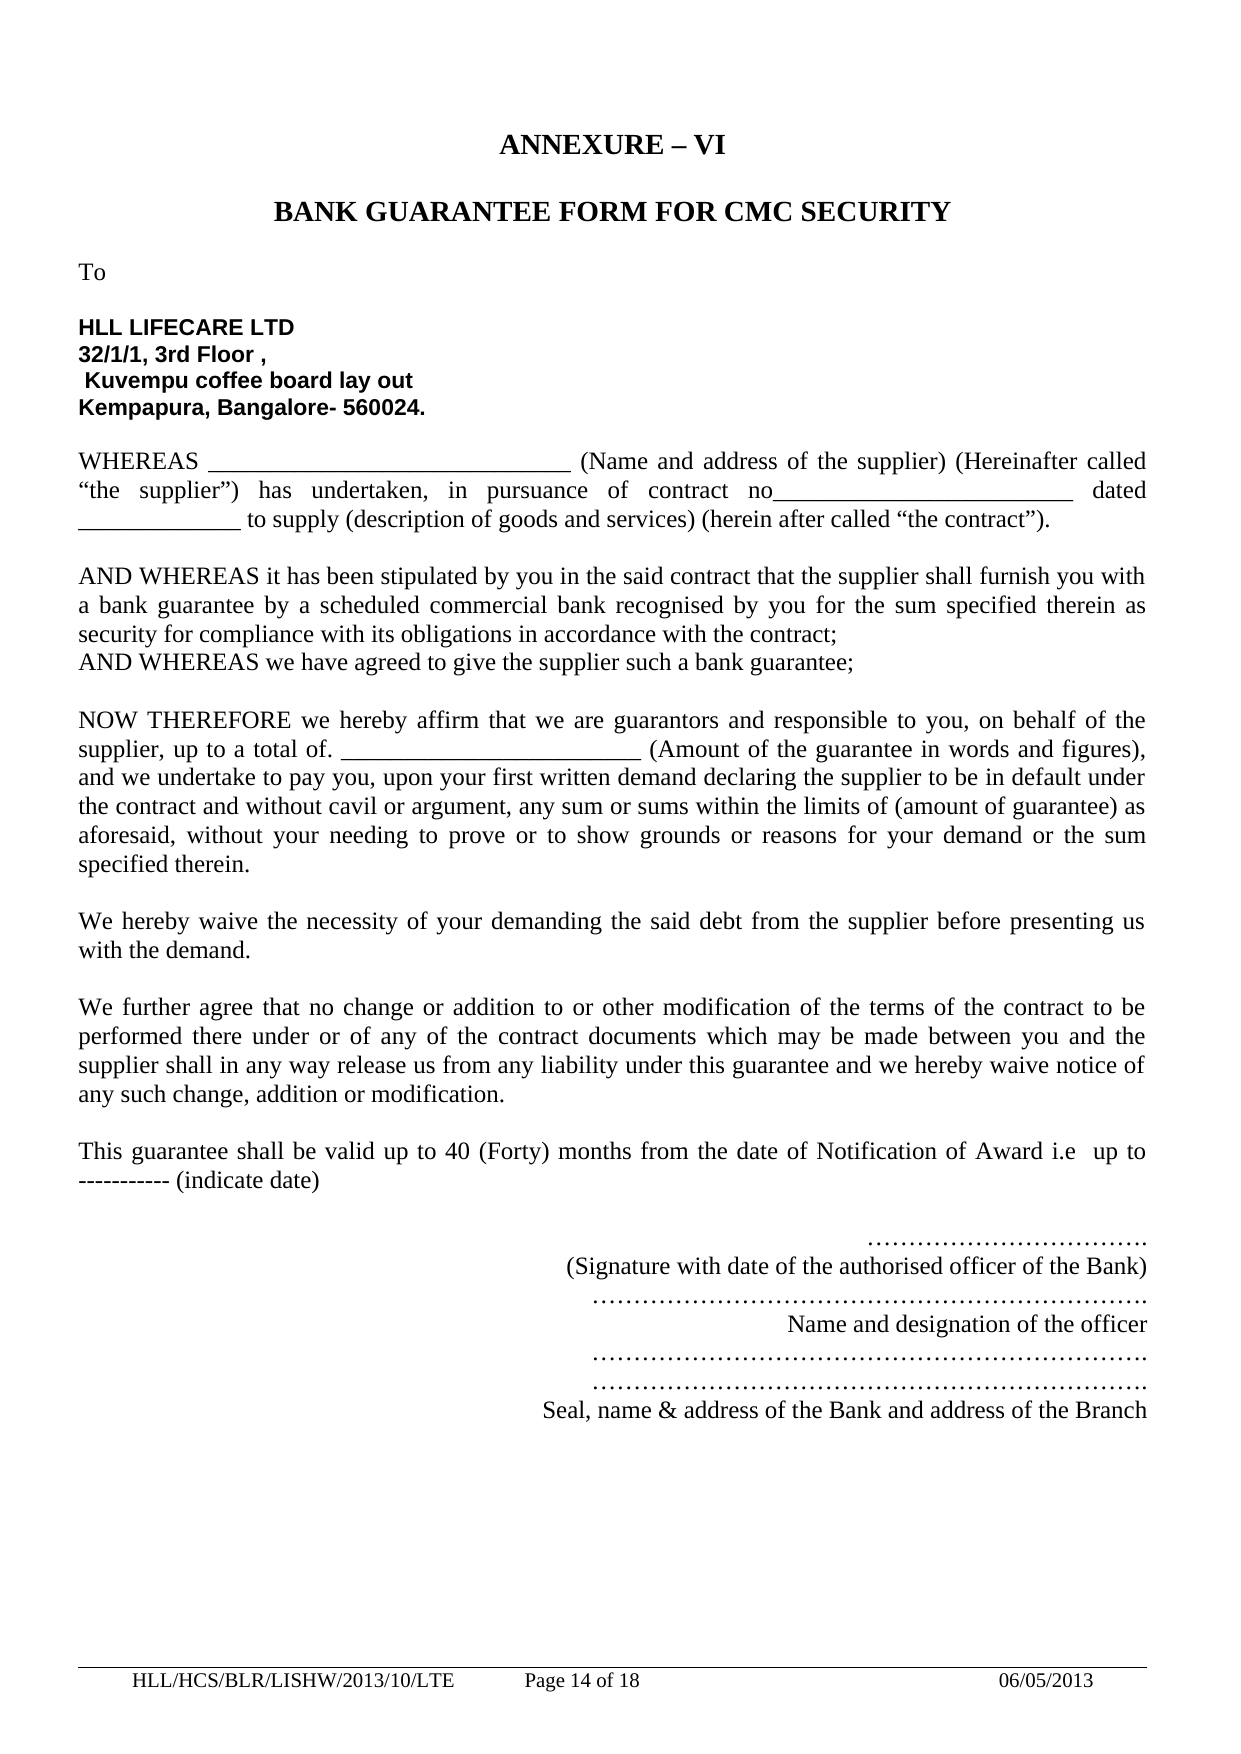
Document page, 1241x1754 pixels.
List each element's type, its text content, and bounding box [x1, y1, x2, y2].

text ANNEXURE – VI [78, 127, 1147, 161]
text We hereby waive the necessity of your demanding the said debt from the supplier before presenting us with the demand. [78, 906, 1147, 964]
text Seal, name & address of the Bank and address of the Branch [78, 1395, 1147, 1424]
text 32/1/1, 3rd Floor , [78, 341, 1147, 367]
text We further agree that no change or addition to or other modification of the terms of the contract to be performed there under or of any of the contract documents which may be made between you and the supplier shall in any way release us from any liability under this guarantee and we hereby waive notice of any such change, addition or modification. [78, 992, 1147, 1107]
text NOW THEREFORE we hereby affirm that we are guarantors and responsible to you, on behalf of the supplier, up to a total of. ________________________ (Amount of the guarantee in words and figures), and we undertake to pay you, upon your first written demand declaring the supplier to be in default under the contract and without cavil or argument, any sum or sums within the limits of (amount of guarantee) as aforesaid, without your needing to prove or to show grounds or reasons for your demand or the sum specified therein. [78, 705, 1147, 877]
text Kuvempu coffee board lay out [78, 367, 1147, 393]
text BANK GUARANTEE FORM FOR CMC SECURITY [78, 194, 1147, 228]
text Kempapura, Bangalore- 560024. [78, 393, 1147, 420]
text AND WHEREAS it has been stipulated by you in the said contract that the supplier shall furnish you with a bank guarantee by a scheduled commercial bank recognised by you for the sum specified therein as security for compliance with its obligations in accordance with the contract; [78, 561, 1147, 647]
text …………………………………………………………. [78, 1280, 1147, 1309]
text …………………………………………………………. [78, 1366, 1147, 1395]
text WHEREAS _____________________________ (Name and address of the supplier) (Hereinafter called “the supplier”) has undertaken, in pursuance of contract no________________________ dated _____________ to supply (description of goods and services) (herein after called “the contract”). [78, 446, 1147, 532]
text HLL LIFECARE LTD [78, 314, 1147, 341]
text ……………………………. [78, 1222, 1147, 1251]
text To [78, 257, 1147, 286]
text AND WHEREAS we have agreed to give the supplier such a bank guarantee; [78, 647, 1147, 676]
text (Signature with date of the authorised officer of the Bank) [78, 1251, 1147, 1280]
text Name and designation of the officer [78, 1309, 1147, 1337]
text …………………………………………………………. [78, 1337, 1147, 1366]
text This guarantee shall be valid up to 40 (Forty) months from the date of Notification of Award i.e up to ----------- (indicate date) [78, 1136, 1147, 1194]
